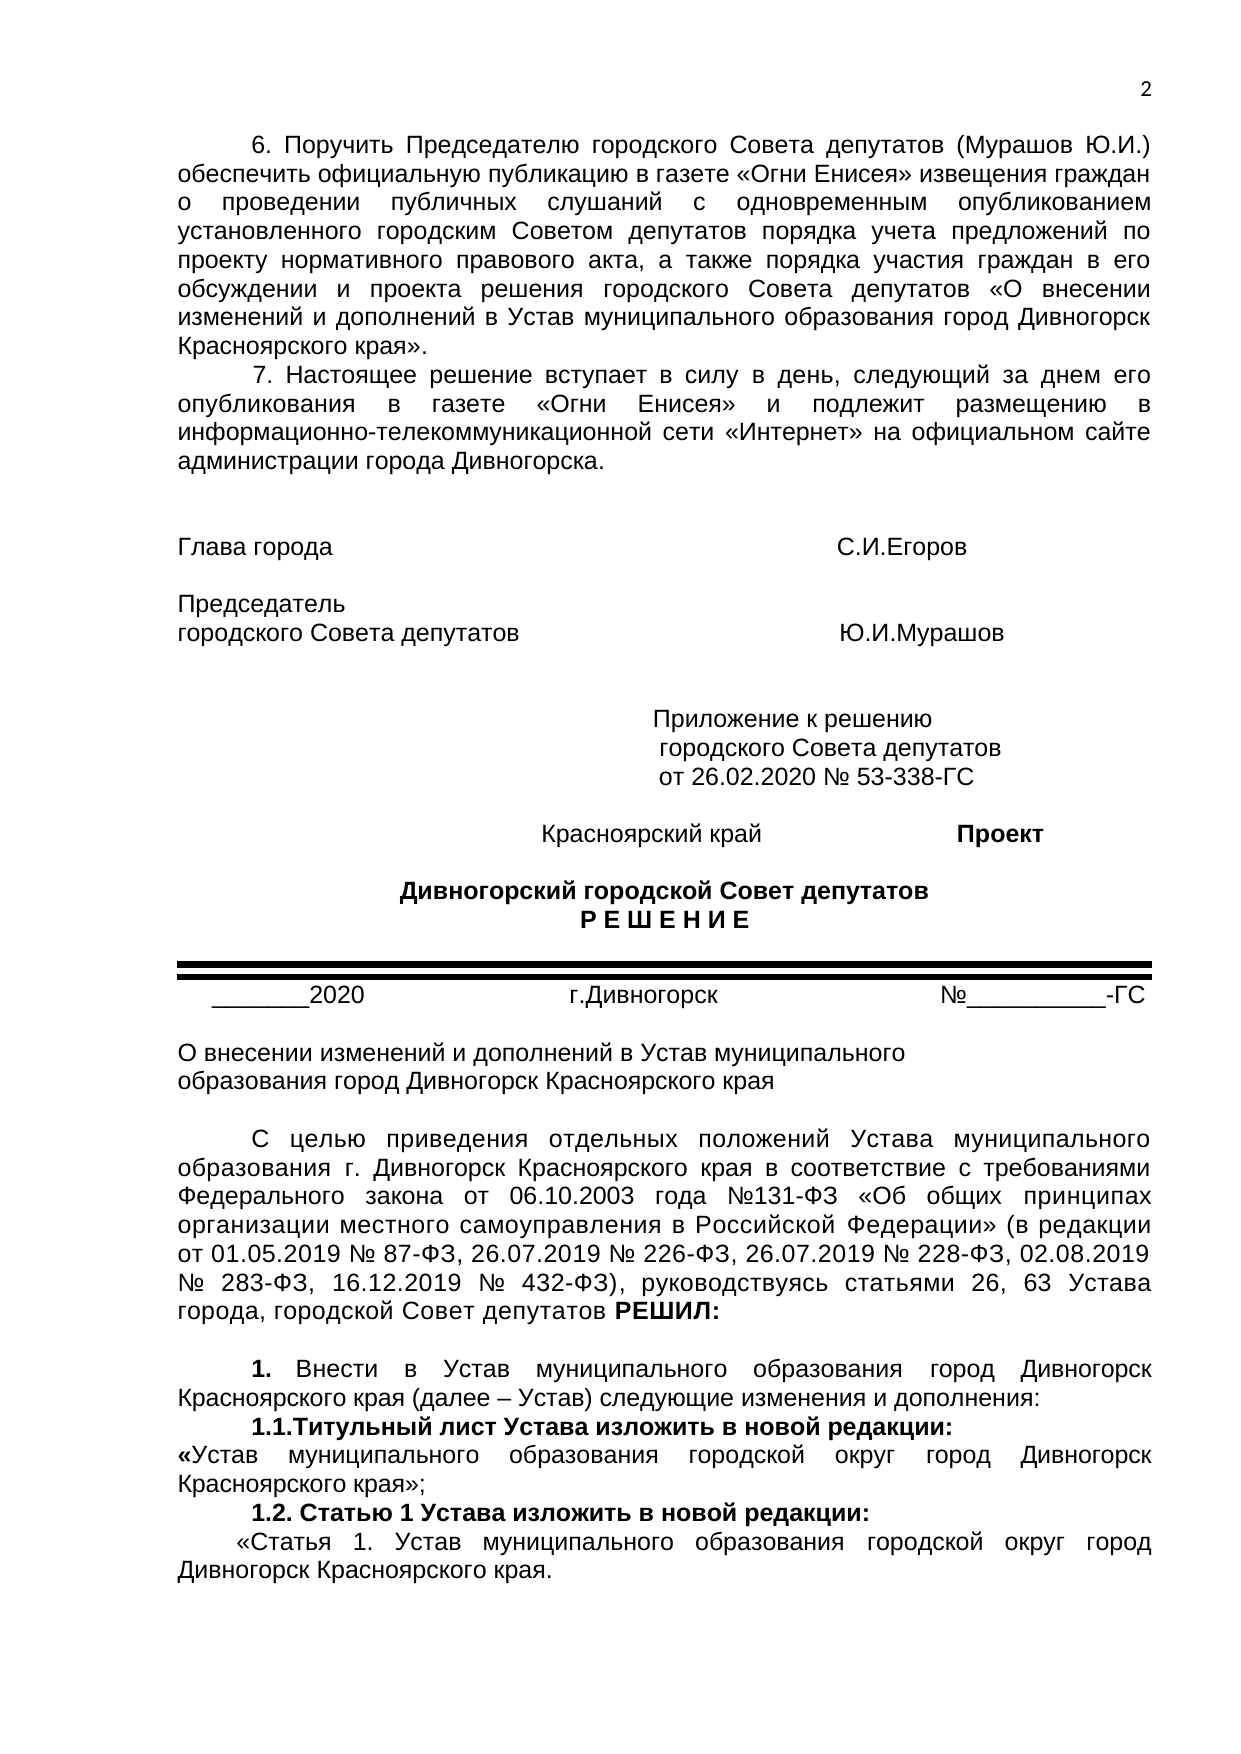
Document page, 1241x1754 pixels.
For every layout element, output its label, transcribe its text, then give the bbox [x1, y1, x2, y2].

text городского Совета депутатов [177, 733, 1152, 762]
text 7. Настоящее решение вступает в силу в день, следующий за днем его опубликования в газете «Огни Енисея» и подлежит размещению в информационно-телекоммуникационной сети «Интернет» на официальном сайте администрации города Дивногорска. [177, 360, 1152, 475]
text Красноярский край Проект [177, 819, 1152, 848]
text Р Е Ш Е Н И Е [177, 904, 1152, 933]
text _______2020 г.Дивногорск №__________-ГС [177, 980, 1152, 1009]
text Глава города С.И.Егоров [177, 532, 1152, 560]
text Приложение к решению [177, 704, 1152, 733]
text 1.1.Титульный лист Устава изложить в новой редакции: [177, 1411, 1152, 1440]
text от 26.02.2020 № 53-338-ГС [177, 762, 1152, 790]
list Внести в Устав муниципального образования город Дивногорск Красноярского края (далее – Устав) следующие изменения и дополнения: [177, 1354, 1152, 1411]
text Председатель [177, 589, 1152, 618]
text «Устав муниципального образования городской округ город Дивногорск Красноярского края»; [177, 1440, 1152, 1498]
text 6. Поручить Председателю городского Совета депутатов (Мурашов Ю.И.) обеспечить официальную публикацию в газете «Огни Енисея» извещения граждан о проведении публичных слушаний с одновременным опубликованием установленного городским Советом депутатов порядка учета предложений по проекту нормативного правового акта, а также порядка участия граждан в его обсуждении и проекта решения городского Совета депутатов «О внесении изменений и дополнений в Устав муниципального образования город Дивногорск Красноярского края». [177, 130, 1152, 360]
text 1.2. Статью 1 Устава изложить в новой редакции: [177, 1498, 1152, 1526]
text С целью приведения отдельных положений Устава муниципального образования г. Дивногорск Красноярского края в соответствие с требованиями Федерального закона от 06.10.2003 года №131-ФЗ «Об общих принципах организации местного самоуправления в Российской Федерации» (в редакции от 01.05.2019 № 87-ФЗ, 26.07.2019 № 226-ФЗ, 26.07.2019 № 228-ФЗ, 02.08.2019 № 283-ФЗ, 16.12.2019 № 432-ФЗ), руководствуясь статьями 26, 63 Устава города, городской Совет депутатов РЕШИЛ: [177, 1124, 1152, 1325]
text образования город Дивногорск Красноярского края [177, 1066, 1152, 1095]
text городского Совета депутатов Ю.И.Мурашов [177, 618, 1152, 647]
text «Статья 1. Устав муниципального образования городской округ город Дивногорск Красноярского края. [177, 1526, 1152, 1584]
text О внесении изменений и дополнений в Устав муниципального [177, 1038, 1152, 1066]
text Дивногорский городской Совет депутатов [177, 876, 1152, 904]
